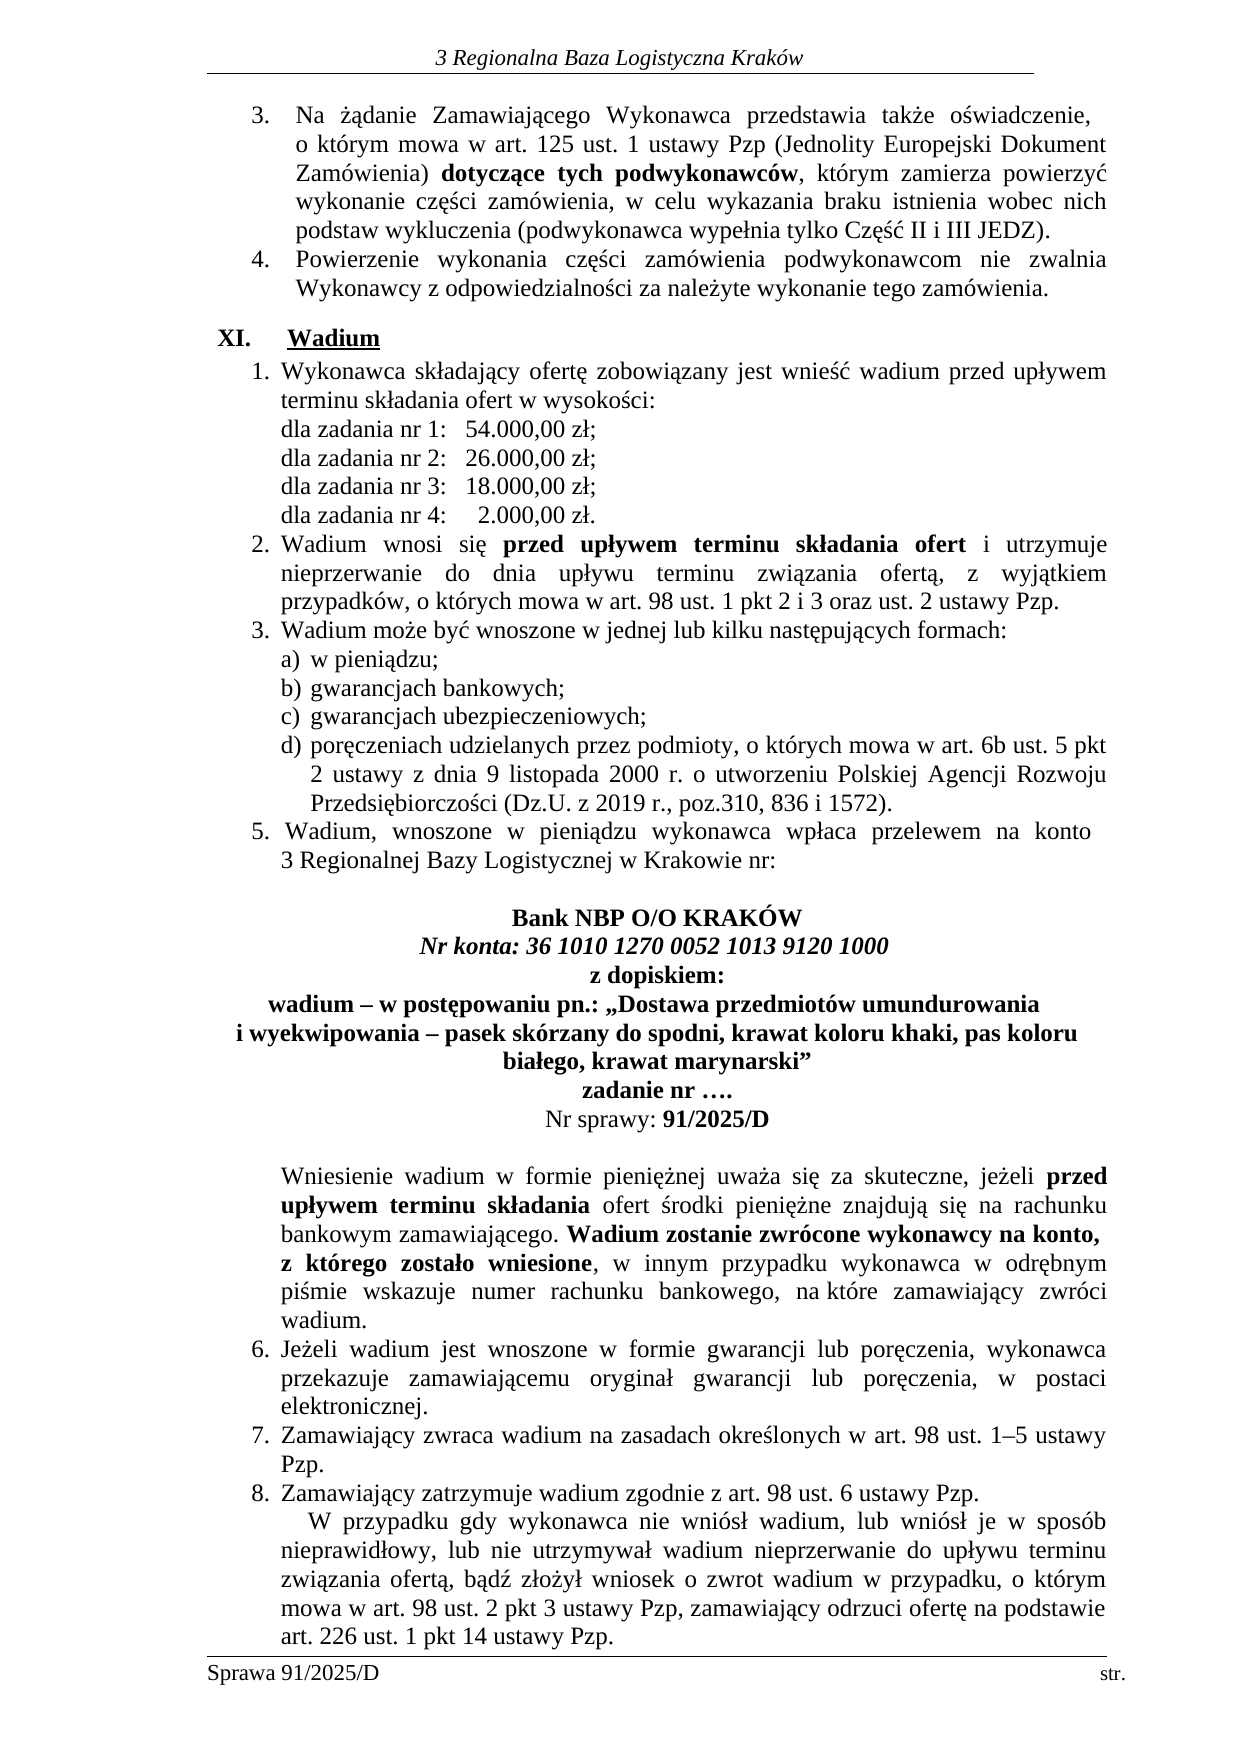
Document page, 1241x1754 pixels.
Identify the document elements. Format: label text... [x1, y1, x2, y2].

text Nr konta: 36 1010 1270 0052 1013 9120 1000 [207, 931, 1107, 960]
text Nr sprawy: 91/2025/D [207, 1104, 1107, 1133]
text W przypadku gdy wykonawca nie wniósł wadium, lub wniósł je w sposób nieprawidłowy, lub nie utrzymywał wadium nieprzerwanie do upływu terminu związania ofertą, bądź złożył wniosek o zwrot wadium w przypadku, o którym mowa w art. 98 ust. 2 pkt 3 ustawy Pzp, zamawiający odrzuci ofertę na podstawie art. 226 ust. 1 pkt 14 ustawy Pzp. [251, 1506, 1107, 1650]
list Zamawiający zatrzymuje wadium zgodnie z art. 98 ust. 6 ustawy Pzp. [251, 1478, 1107, 1506]
list Wadium [251, 323, 1107, 352]
list Na żądanie Zamawiającego Wykonawca przedstawia także oświadczenie, o którym mowa w art. 125 ust. 1 ustawy Pzp (Jednolity Europejski Dokument Zamówienia) dotyczące tych podwykonawców, którym zamierza powierzyć wykonanie części zamówienia, w celu wykazania braku istnienia wobec nich podstaw wykluczenia (podwykonawca wypełnia tylko Część II i III JEDZ). [251, 100, 1107, 244]
list w pieniądzu; [281, 644, 1107, 673]
text 5. Wadium, wnoszone w pieniądzu wykonawca wpłaca przelewem na konto 3 Regionalnej Bazy Logistycznej w Krakowie nr: [251, 816, 1107, 874]
text Wniesienie wadium w formie pieniężnej uważa się za skuteczne, jeżeli przed upływem terminu składania ofert środki pieniężne znajdują się na rachunku bankowym zamawiającego. Wadium zostanie zwrócone wykonawcy na konto, z którego zostało wniesione, w innym przypadku wykonawca w odrębnym piśmie wskazuje numer rachunku bankowego, na które zamawiający zwróci wadium. [281, 1161, 1107, 1334]
text z dopiskiem: [207, 960, 1107, 989]
text dla zadania nr 3: 18.000,00 zł; [281, 471, 1107, 500]
text Bank NBP O/O KRAKÓW [207, 903, 1107, 931]
list poręczeniach udzielanych przez podmioty, o których mowa w art. 6b ust. 5 pkt 2 ustawy z dnia 9 listopada 2000 r. o utworzeniu Polskiej Agencji Rozwoju Przedsiębiorczości (Dz.U. z 2019 r., poz.310, 836 i 1572). [281, 730, 1107, 816]
text dla zadania nr 1: 54.000,00 zł; [281, 414, 1107, 443]
text dla zadania nr 4: 2.000,00 zł. [281, 500, 1107, 529]
list Jeżeli wadium jest wnoszone w formie gwarancji lub poręczenia, wykonawca przekazuje zamawiającemu oryginał gwarancji lub poręczenia, w postaci elektronicznej. [251, 1334, 1107, 1420]
list Wadium może być wnoszone w jednej lub kilku następujących formach: [222, 615, 1107, 644]
list Zamawiający zwraca wadium na zasadach określonych w art. 98 ust. 1–5 ustawy Pzp. [251, 1420, 1107, 1478]
text zadanie nr …. [207, 1075, 1107, 1104]
list Wadium wnosi się przed upływem terminu składania ofert i utrzymuje nieprzerwanie do dnia upływu terminu związania ofertą, z wyjątkiem przypadków, o których mowa w art. 98 ust. 1 pkt 2 i 3 oraz ust. 2 ustawy Pzp. [251, 529, 1107, 615]
text dla zadania nr 2: 26.000,00 zł; [281, 443, 1107, 471]
list Wykonawca składający ofertę zobowiązany jest wnieść wadium przed upływem terminu składania ofert w wysokości: [251, 356, 1107, 414]
list Powierzenie wykonania części zamówienia podwykonawcom nie zwalnia Wykonawcy z odpowiedzialności za należyte wykonanie tego zamówienia. [251, 244, 1107, 301]
list gwarancjach bankowych; [281, 673, 1107, 701]
text wadium – w postępowaniu pn.: „Dostawa przedmiotów umundurowania i wyekwipowania – pasek skórzany do spodni, krawat koloru khaki, pas koloru białego, krawat marynarski” [207, 989, 1107, 1075]
list gwarancjach ubezpieczeniowych; [281, 701, 1107, 730]
